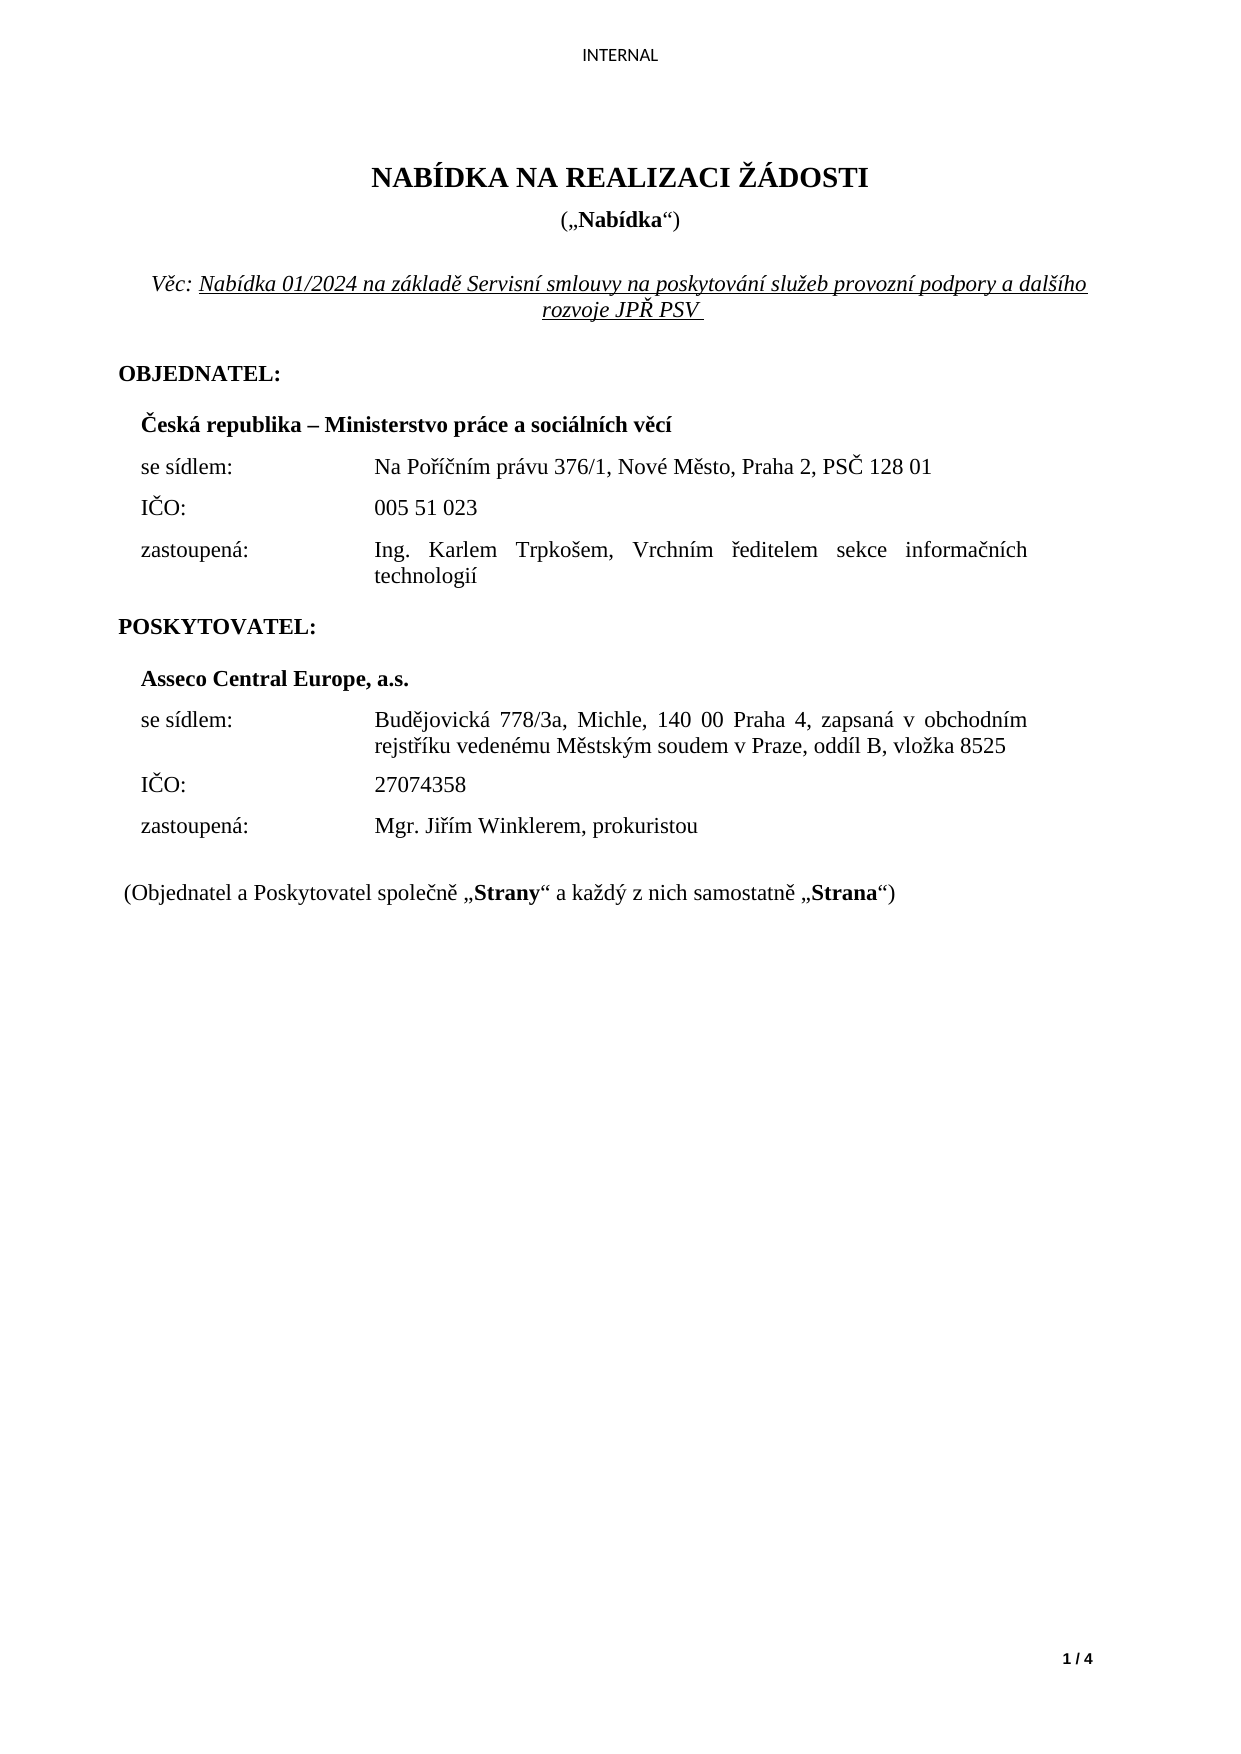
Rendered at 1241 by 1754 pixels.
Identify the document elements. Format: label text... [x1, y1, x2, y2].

text OBJEDNATEL: [118, 360, 1093, 387]
table_cell zastoupená: [129, 536, 363, 588]
text POSKYTOVATEL: [118, 613, 1093, 640]
table_cell Budějovická 778/3a, Michle, 140 00 Praha 4, zapsaná v obchodním rejstříku vedenému Městským soudem v Praze, oddíl B, vložka 8525 [363, 706, 1039, 771]
table_cell se sídlem: [129, 706, 363, 771]
table_cell se sídlem: [129, 453, 363, 494]
table_cell IČO: [129, 494, 363, 536]
table_cell zastoupená: [129, 813, 363, 854]
text (Objednatel a Poskytovatel společně „Strany“ a každý z nich samostatně „Strana“) [118, 879, 1093, 905]
table_cell Na Poříčním právu 376/1, Nové Město, Praha 2, PSČ 128 01 [363, 453, 1039, 494]
table_cell 005 51 023 [363, 494, 1039, 536]
text („Nabídka“) [148, 206, 1093, 232]
text Věc: Nabídka 01/2024 na základě Servisní smlouvy na poskytování služeb provozní podpory a dalšího rozvoje JPŘ PSV [148, 270, 1093, 323]
table_header Česká republika – Ministerstvo práce a sociálních věcí [129, 412, 1039, 453]
table_cell Mgr. Jiřím Winklerem, prokuristou [363, 813, 1039, 854]
table_cell IČO: [129, 771, 363, 813]
text NABÍDKA NA REALIZACI ŽÁDOSTI [148, 160, 1093, 194]
table_cell 27074358 [363, 771, 1039, 813]
table_header Asseco Central Europe, a.s. [129, 665, 1039, 706]
table_cell Ing. Karlem Trpkošem, Vrchním ředitelem sekce informačních technologií [363, 536, 1039, 588]
